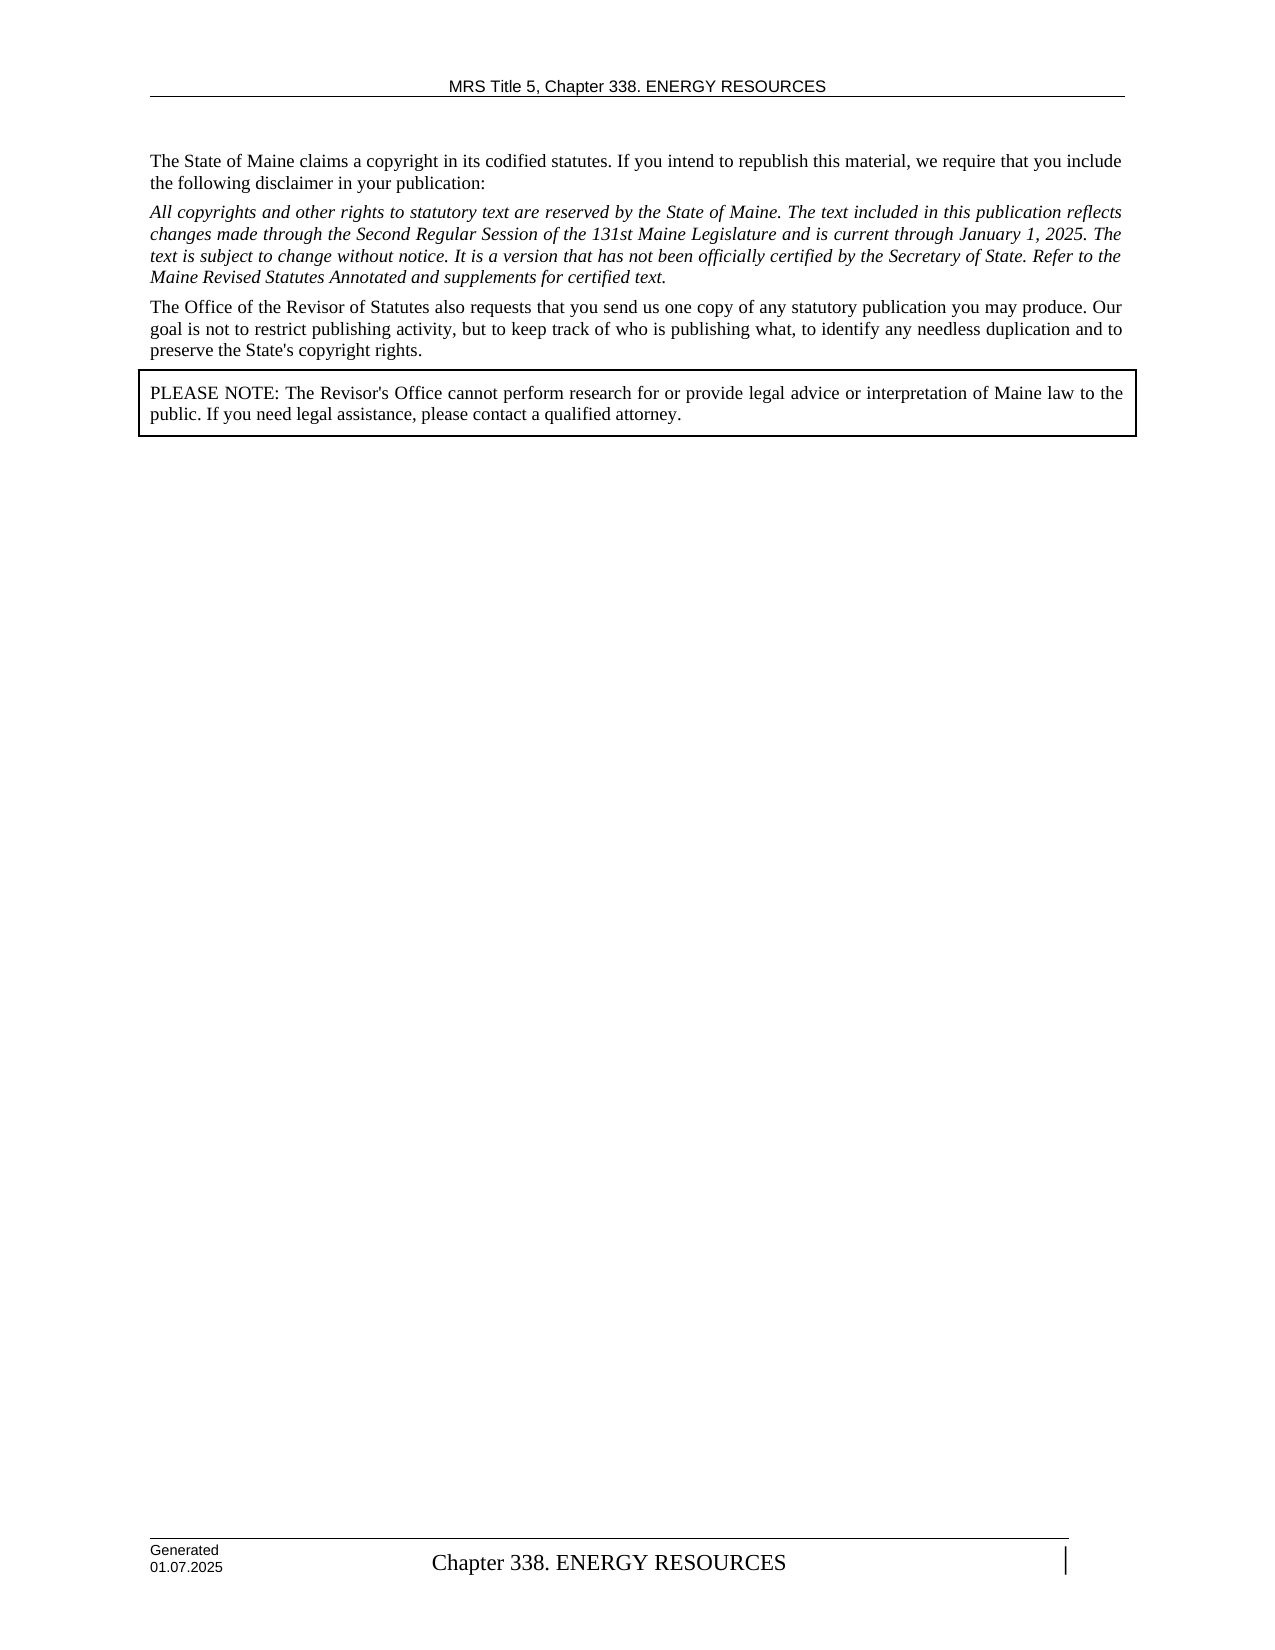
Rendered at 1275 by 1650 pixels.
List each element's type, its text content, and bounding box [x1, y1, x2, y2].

text The Office of the Revisor of Statutes also requests that you send us one copy of any statutory publication you may produce. Our goal is not to restrict publishing activity, but to keep track of who is publishing what, to identify any needless duplication and to preserve the State's copyright rights. [150, 296, 1125, 361]
text All copyrights and other rights to statutory text are reserved by the State of Maine. The text included in this publication reflects changes made through the Second Regular Session of the 131st Maine Legislature and is current through January 1, 2025 . The text is subject to change without notice. It is a version that has not been officially certified by the Secretary of State. Refer to the Maine Revised Statutes Annotated and supplements for certified text. [150, 201, 1125, 288]
text The State of Maine claims a copyright in its codified statutes. If you intend to republish this material, we require that you include the following disclaimer in your publication: [150, 150, 1125, 193]
text PLEASE NOTE: The Revisor's Office cannot perform research for or provide legal advice or interpretation of Maine law to the public. If you need legal assistance, please contact a qualified attorney. [140, 371, 1135, 435]
